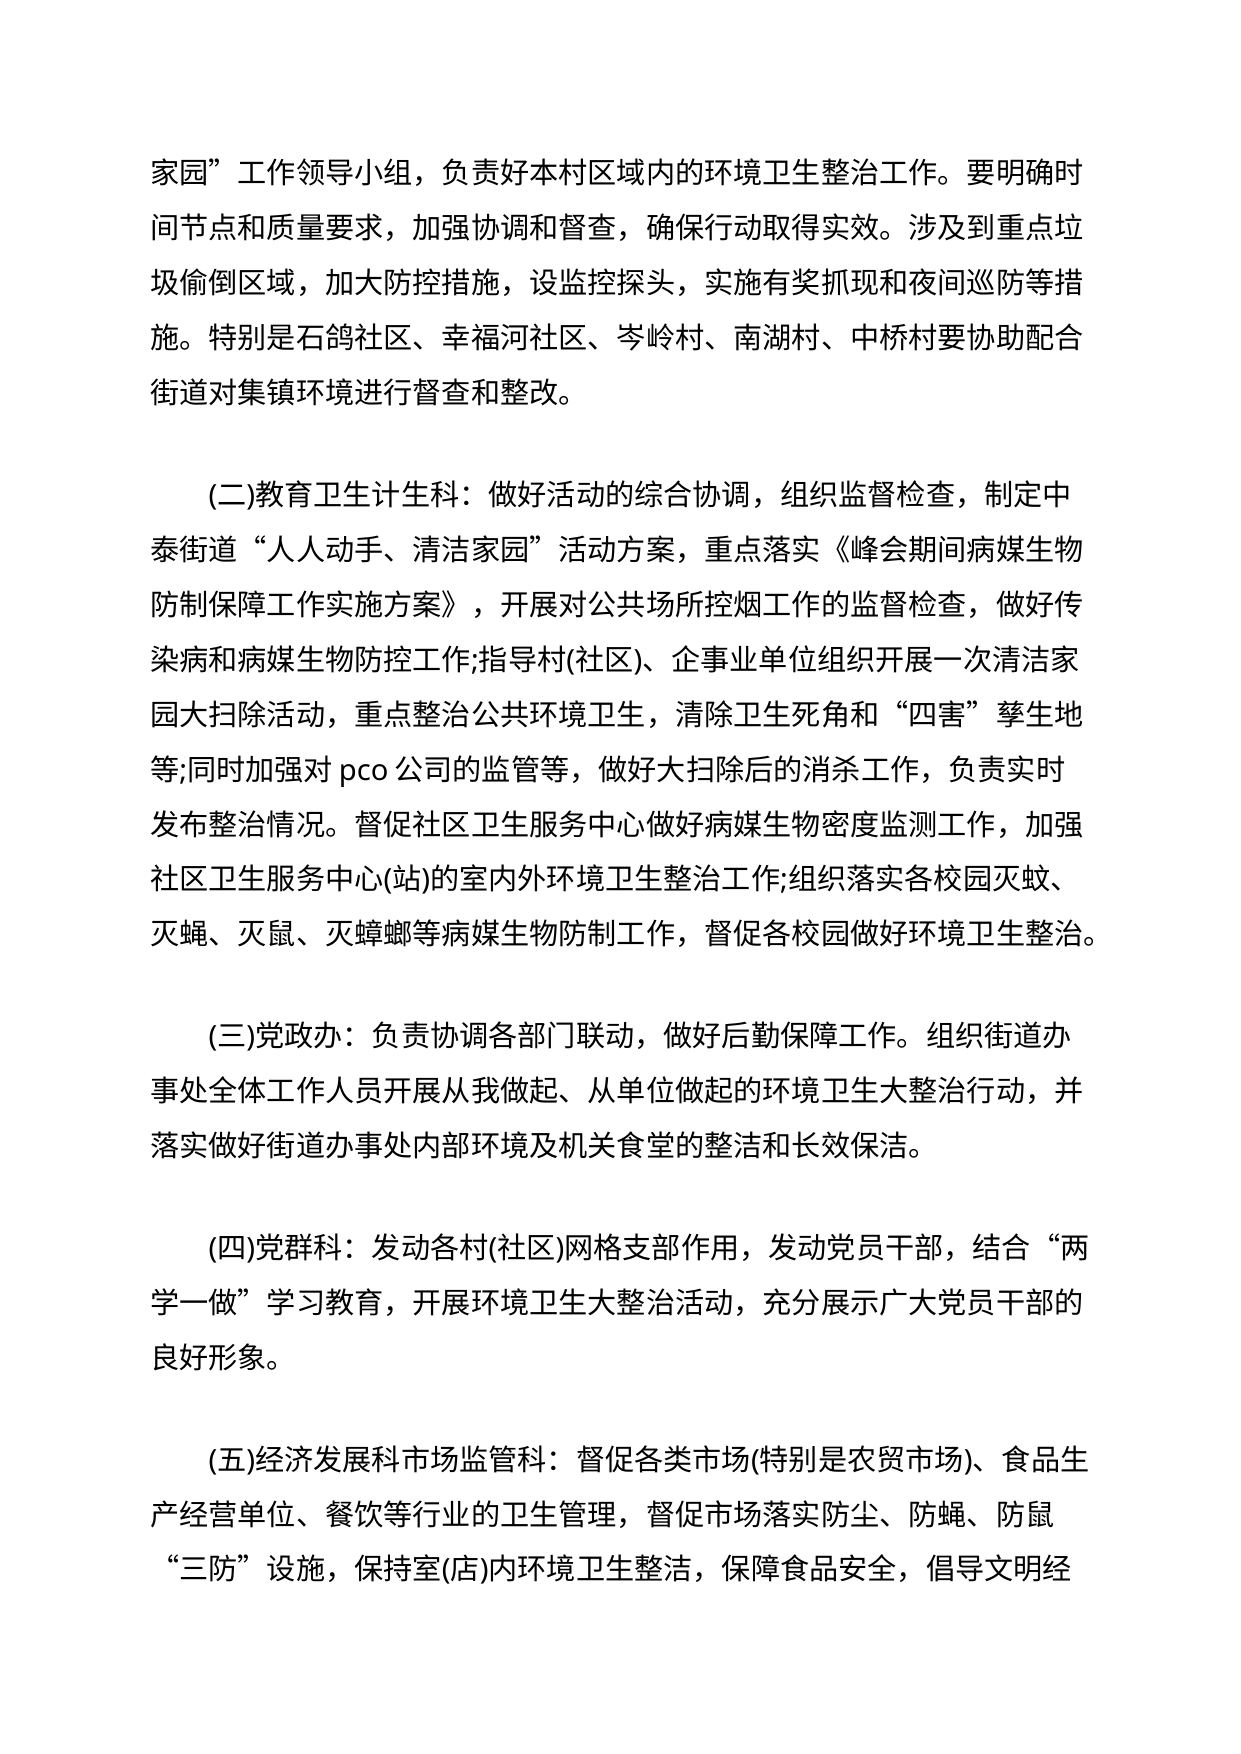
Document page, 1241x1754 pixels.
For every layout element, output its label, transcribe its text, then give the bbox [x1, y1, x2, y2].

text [150, 1436, 1090, 1588]
text (四)党群科：发动各村(社区)网格支部作用，发动党员干部，结合“两学一做”学习教育，开展环境卫生大整治活动，充分展示广大党员干部的良好形象。 [150, 1224, 1090, 1377]
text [150, 150, 1090, 412]
text (三)党政办：负责协调各部门联动，做好后勤保障工作。组织街道办事处全体工作人员开展从我做起、从单位做起的环境卫生大整治行动，并落实做好街道办事处内部环境及机关食堂的整洁和长效保洁。 [150, 1013, 1090, 1165]
text (二)教育卫生计生科：做好活动的综合协调，组织监督检查，制定中泰街道“人人动手、清洁家园”活动方案，重点落实《峰会期间病媒生物防制保障工作实施方案》，开展对公共场所控烟工作的监督检查，做好传染病和病媒生物防控工作;指导村(社区)、企事业单位组织开展一次清洁家园大扫除活动，重点整治公共环境卫生，清除卫生死角和“四害”孳生地等;同时加强对pco公司的监管等，做好大扫除后的消杀工作，负责实时发布整治情况。督促社区卫生服务中心做好病媒生物密度监测工作，加强社区卫生服务中心(站)的室内外环境卫生整治工作;组织落实各校园灭蚊、灭蝇、灭鼠、灭蟑螂等病媒生物防制工作，督促各校园做好环境卫生整治。 [150, 471, 1090, 953]
